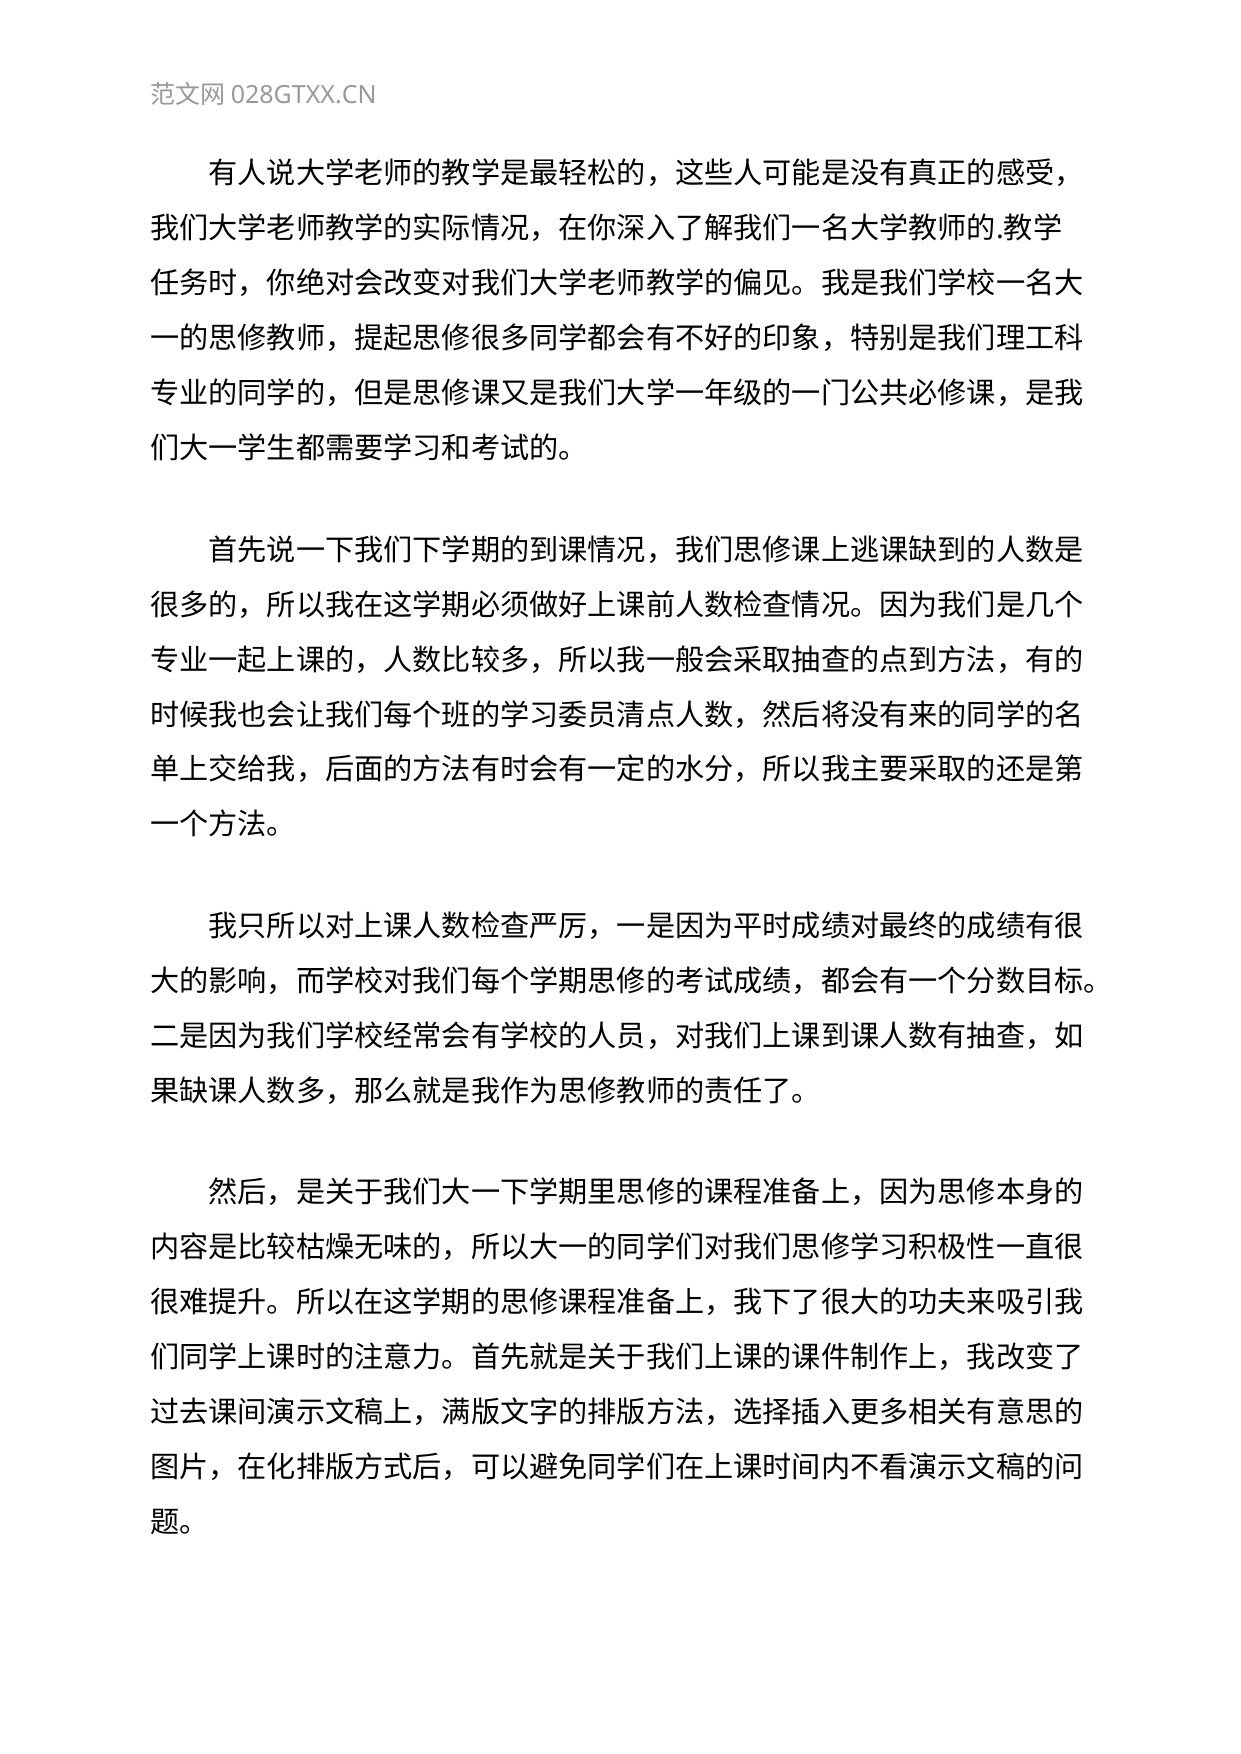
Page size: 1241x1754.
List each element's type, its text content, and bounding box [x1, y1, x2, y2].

text 我只所以对上课人数检查严厉，一是因为平时成绩对最终的成绩有很大的影响，而学校对我们每个学期思修的考试成绩，都会有一个分数目标。二是因为我们学校经常会有学校的人员，对我们上课到课人数有抽查，如果缺课人数多，那么就是我作为思修教师的责任了。 [150, 903, 1090, 1109]
text 有人说大学老师的教学是最轻松的，这些人可能是没有真正的感受，我们大学老师教学的实际情况，在你深入了解我们一名大学教师的.教学任务时，你绝对会改变对我们大学老师教学的偏见。我是我们学校一名大一的思修教师，提起思修很多同学都会有不好的印象，特别是我们理工科专业的同学的，但是思修课又是我们大学一年级的一门公共必修课，是我们大一学生都需要学习和考试的。 [150, 150, 1090, 467]
text 首先说一下我们下学期的到课情况，我们思修课上逃课缺到的人数是很多的，所以我在这学期必须做好上课前人数检查情况。因为我们是几个专业一起上课的，人数比较多，所以我一般会采取抽查的点到方法，有的时候我也会让我们每个班的学习委员清点人数，然后将没有来的同学的名单上交给我，后面的方法有时会有一定的水分，所以我主要采取的还是第一个方法。 [150, 526, 1090, 843]
text 然后，是关于我们大一下学期里思修的课程准备上，因为思修本身的内容是比较枯燥无味的，所以大一的同学们对我们思修学习积极性一直很很难提升。所以在这学期的思修课程准备上，我下了很大的功夫来吸引我们同学上课时的注意力。首先就是关于我们上课的课件制作上，我改变了过去课间演示文稿上，满版文字的排版方法，选择插入更多相关有意思的图片，在化排版方式后，可以避免同学们在上课时间内不看演示文稿的问题。 [150, 1169, 1090, 1541]
